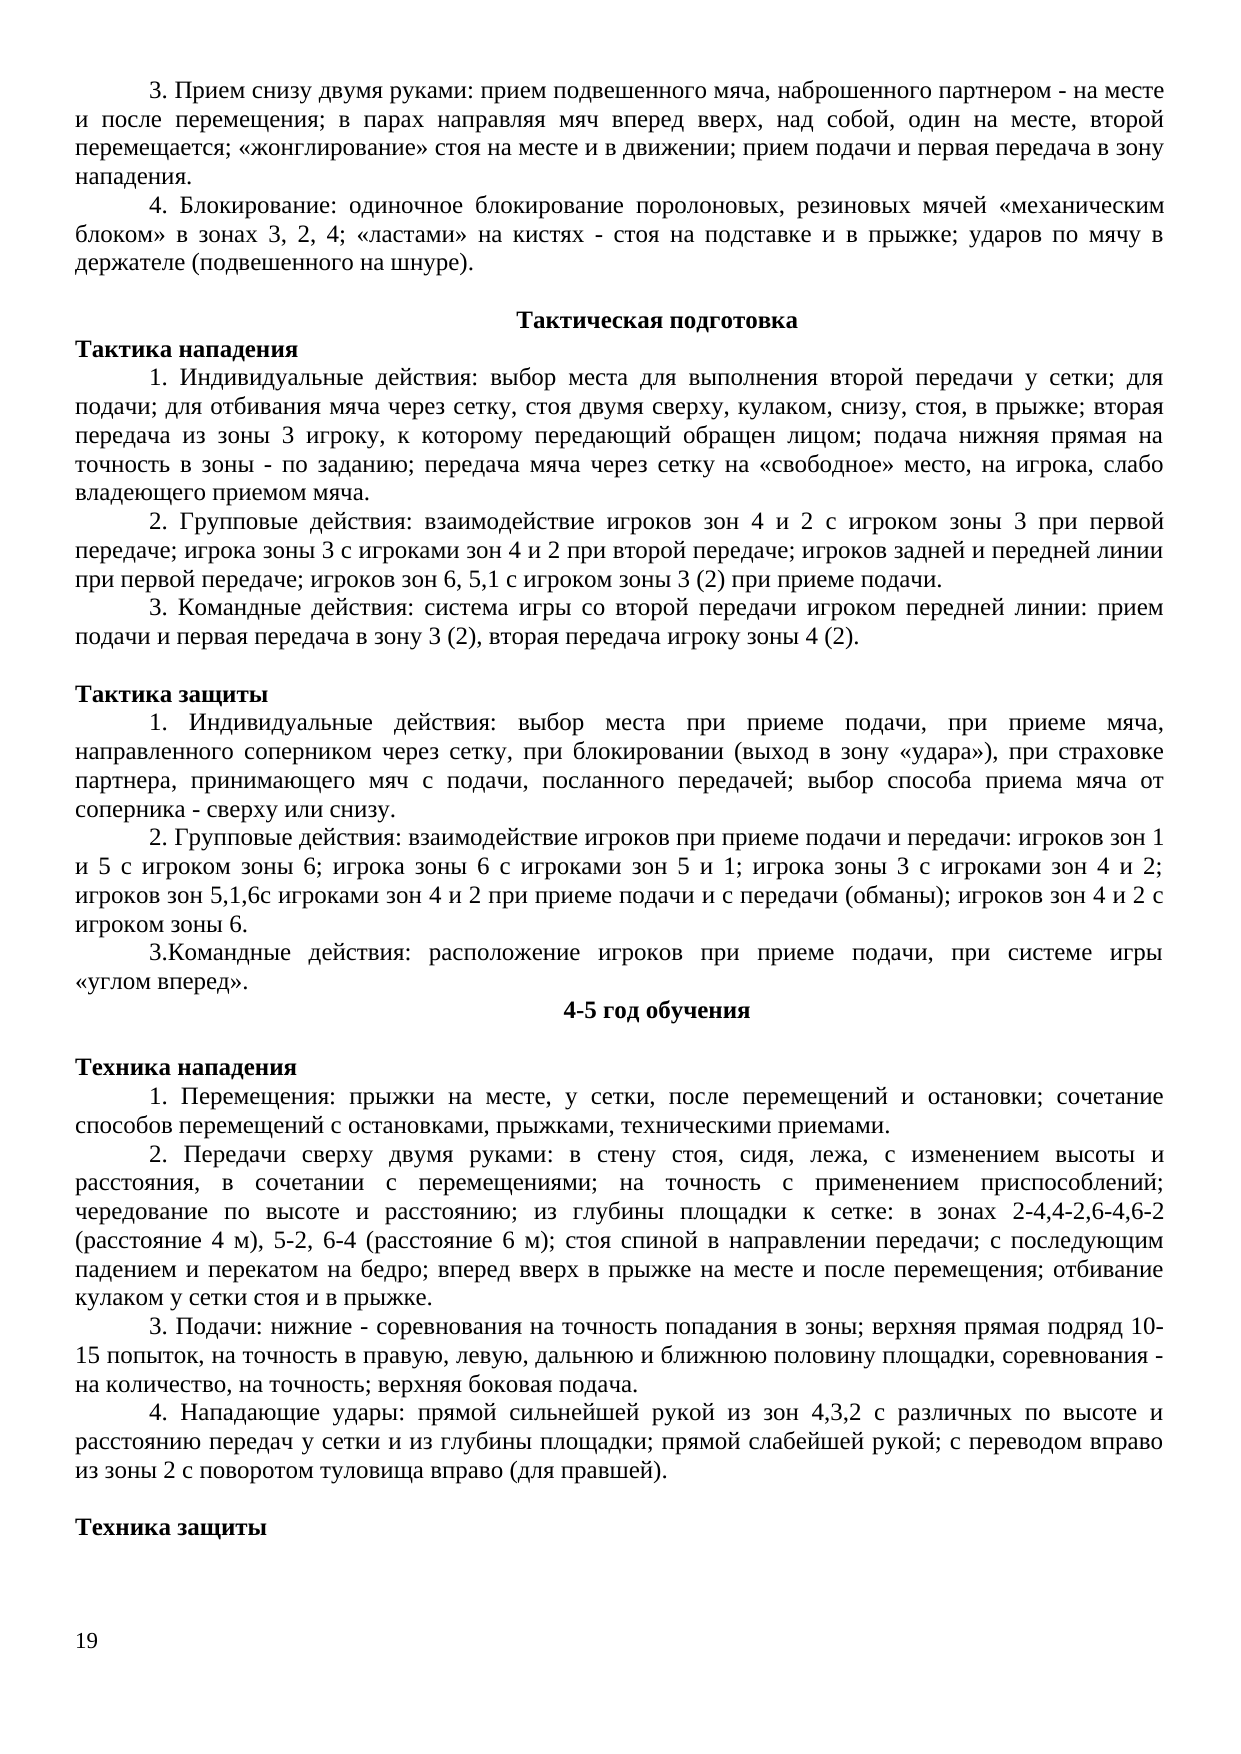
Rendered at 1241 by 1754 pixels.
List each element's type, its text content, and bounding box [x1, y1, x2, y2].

list 2. Групповые действия: взаимодействие игроков при приеме подачи и передачи: игроков зон 1 и 5 с игроком зоны 6; игрока зоны 6 с игроками зон 5 и 1; игрока зоны 3 с игроками зон 4 и 2; игроков зон 5,1,6с игроками зон 4 и 2 при приеме подачи и с передачи (обманы); игроков зон 4 и 2 с игроком зоны 6. [75, 822, 1165, 937]
list 2. Передачи сверху двумя руками: в стену стоя, сидя, лежа, с изменением высоты и расстояния, в сочетании с перемещениями; на точность с применением приспособлений; чередование по высоте и расстоянию; из глубины площадки к сетке: в зонах 2-4,4-2,6-4,6-2 (расстояние 4 м), 5-2, 6-4 (расстояние 6 м); стоя спиной в направлении передачи; с последующим падением и перекатом на бедро; вперед вверх в прыжке на месте и после перемещения; отбивание кулаком у сетки стоя и в прыжке. [75, 1139, 1165, 1311]
list 3.Командные действия: расположение игроков при приеме подачи, при системе игры «углом вперед». [75, 937, 1165, 995]
text Тактика нападения [75, 334, 1165, 362]
list 4. Нападающие удары: прямой сильнейшей рукой из зон 4,3,2 с различных по высоте и расстоянию передач у сетки и из глубины площадки; прямой слабейшей рукой; с переводом вправо из зоны 2 с поворотом туловища вправо (для правшей). [75, 1397, 1165, 1484]
text Тактика защиты [75, 679, 1165, 707]
list 4-5 год обучения [149, 995, 1165, 1024]
list 4. Блокирование: одиночное блокирование поролоновых, резиновых мячей «механическим блоком» в зонах 3, 2, 4; «ластами» на кистях - стоя на подставке и в прыжке; ударов по мячу в держателе (подвешенного на шнуре). [75, 190, 1165, 276]
list 1. Перемещения: прыжки на месте, у сетки, после перемещений и остановки; сочетание способов перемещений с остановками, прыжками, техническими приемами. [75, 1081, 1165, 1139]
list Тактическая подготовка [149, 305, 1165, 334]
list 3. Прием снизу двумя руками: прием подвешенного мяча, наброшенного партнером - на месте и после перемещения; в парах направляя мяч вперед вверх, над собой, один на месте, второй перемещается; «жонглирование» стоя на месте и в движении; прием подачи и первая передача в зoну нападения. [75, 75, 1165, 190]
text Техника нападения [75, 1052, 1165, 1081]
text Техника защиты [75, 1512, 1165, 1541]
list 2. Групповые действия: взаимодействие игроков зон 4 и 2 с игроком зоны 3 при первой передаче; игрока зоны 3 с игроками зон 4 и 2 при второй передаче; игроков задней и передней линии при первой передаче; игроков зон 6, 5,1 с игроком зоны 3 (2) при приеме подачи. [75, 506, 1165, 592]
list 1. Индивидуальные действия: выбор места для выполнения второй передачи у сетки; для подачи; для отбивания мяча через сетку, стоя двумя сверху, кулаком, снизу, стоя, в прыжке; вторая передача из зоны 3 игроку, к которому передающий обращен лицом; подача нижняя прямая на точность в зоны - по заданию; передача мяча через сетку на «свободное» место, на игрока, слабо владеющего приемом мяча. [75, 362, 1165, 506]
list 3. Командные действия: система игры со второй передачи игроком передней линии: прием подачи и первая передача в зону 3 (2), вторая передача игроку зоны 4 (2). [75, 592, 1165, 650]
list 1. Индивидуальные действия: выбор места при приеме подачи, при приеме мяча, направленного соперником через сетку, при блокировании (выход в зону «удара»), при страховке партнера, принимающего мяч с подачи, посланного передачей; выбор способа приема мяча от соперника - сверху или снизу. [75, 707, 1165, 822]
list 3. Подачи: нижние - соревнования на точность попадания в зоны; верхняя прямая подряд 10-15 попыток, на точность в правую, левую, дальнюю и ближнюю половину площадки, соревнования - на количество, на точность; верхняя боковая подача. [75, 1311, 1165, 1397]
